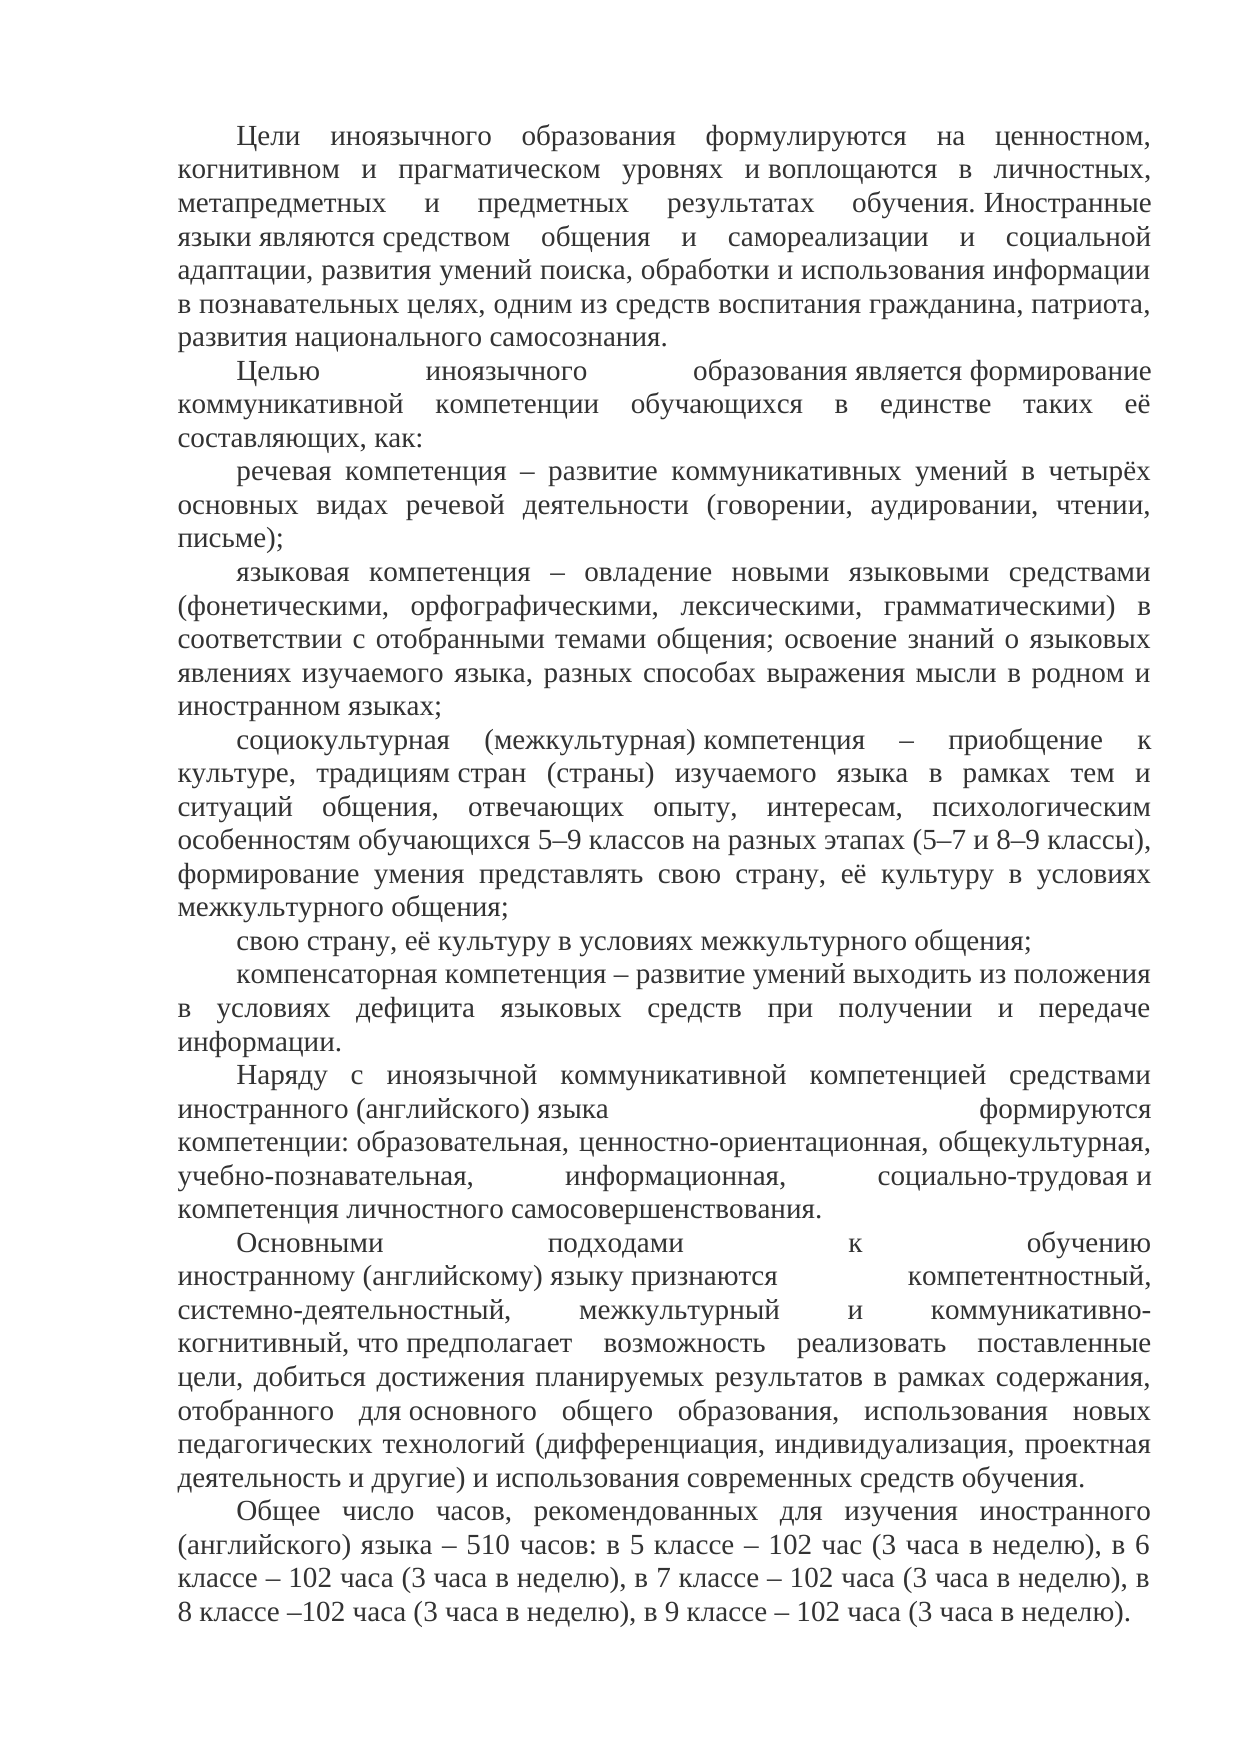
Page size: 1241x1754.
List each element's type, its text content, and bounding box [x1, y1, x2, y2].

text Цели иноязычного образования формулируются на ценностном, когнитивном и прагматическом уровнях и воплощаются в личностных, метапредметных и предметных результатах обучения. Иностранные языки являются средством общения и самореализации и социальной адаптации, развития умений поиска, обработки и использования информации в познавательных целях, одним из средств воспитания гражданина, патриота, развития национального самосознания. [177, 118, 1152, 353]
text компенсаторная компетенция – развитие умений выходить из положения в условиях дефицита языковых средств при получении и передаче информации. [177, 957, 1152, 1057]
text Наряду с иноязычной коммуникативной компетенцией средствами иностранного (английского) языка формируются компетенции: образовательная, ценностно-ориентационная, общекультурная, учебно-познавательная, информационная, социально-трудовая и компетенция личностного самосовершенствования. [177, 1057, 1152, 1225]
text языковая компетенция – овладение новыми языковыми средствами (фонетическими, орфографическими, лексическими, грамматическими) в соответствии c отобранными темами общения; освоение знаний о языковых явлениях изучаемого языка, разных способах выражения мысли в родном и иностранном языках; [177, 554, 1152, 722]
text Основными подходами к обучению иностранному (английскому) языку признаются компетентностный, системно-деятельностный, межкультурный и коммуникативно-когнитивный, что предполагает возможность реализовать поставленные цели, добиться достижения планируемых результатов в рамках содержания, отобранного для основного общего образования, использования новых педагогических технологий (дифференциация, индивидуализация, проектная деятельность и другие) и использования современных средств обучения. [177, 1225, 1152, 1493]
text ‌Общее число часов, рекомендованных для изучения иностранного (английского) языка – 510 часов: в 5 классе – 102 час (3 часа в неделю), в 6 классе – 102 часа (3 часа в неделю), в 7 классе – 102 часа (3 часа в неделю), в 8 классе –102 часа (3 часа в неделю), в 9 классе – 102 часа (3 часа в неделю).‌ [177, 1493, 1152, 1627]
text Целью иноязычного образования является формирование коммуникативной компетенции обучающихся в единстве таких её составляющих, как: [177, 353, 1152, 453]
text речевая компетенция – развитие коммуникативных умений в четырёх основных видах речевой деятельности (говорении, аудировании, чтении, письме); [177, 453, 1152, 554]
text свою страну, её культуру в условиях межкультурного общения; [177, 923, 1152, 957]
text социокультурная (межкультурная) компетенция – приобщение к культуре, традициям стран (страны) изучаемого языка в рамках тем и ситуаций общения, отвечающих опыту, интересам, психологическим особенностям обучающихся 5–9 классов на разных этапах (5–7 и 8–9 классы), формирование умения представлять свою страну, её культуру в условиях межкультурного общения; [177, 722, 1152, 923]
